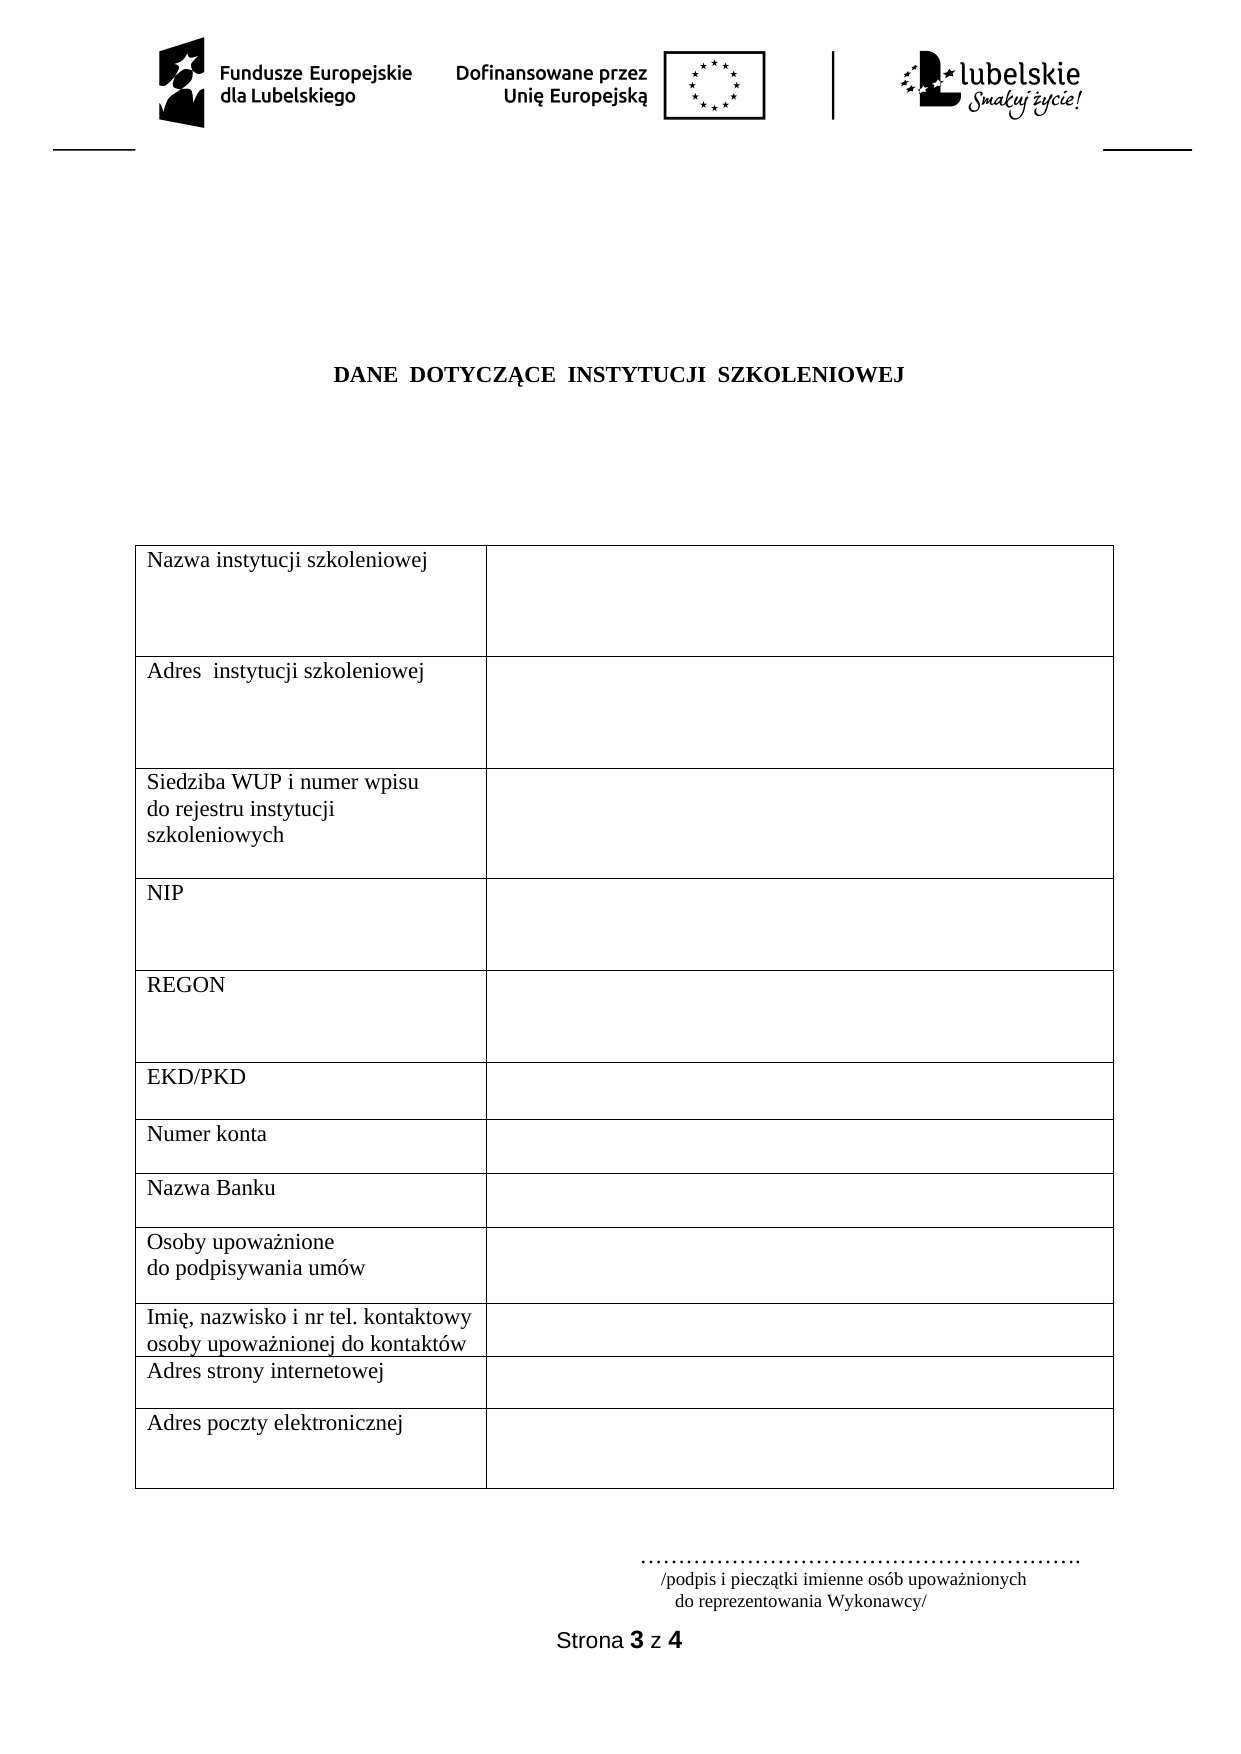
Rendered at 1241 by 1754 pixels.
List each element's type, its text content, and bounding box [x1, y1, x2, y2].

table_cell EKD/PKD [136, 1063, 486, 1119]
table_cell Adres strony internetowej [136, 1357, 486, 1408]
table_cell [487, 879, 1113, 970]
table_cell [487, 1228, 1113, 1302]
table_cell Adres instytucji szkoleniowej [136, 657, 486, 767]
table_cell [487, 1063, 1113, 1119]
table_cell [487, 657, 1113, 767]
table_cell [487, 769, 1113, 878]
table_header Nazwa instytucji szkoleniowej [136, 546, 486, 656]
table_cell Imię, nazwisko i nr tel. kontaktowy osoby upoważnionej do kontaktów [136, 1304, 486, 1356]
table_cell Osoby upoważnione do podpisywania umów [136, 1228, 486, 1302]
table_cell NIP [136, 879, 486, 970]
table_cell [487, 1357, 1113, 1408]
text DANE DOTYCZĄCE INSTYTUCJI SZKOLENIOWEJ [135, 361, 1103, 387]
picture [135, 14, 1104, 151]
table_cell Numer konta [136, 1120, 486, 1173]
table_cell REGON [136, 971, 486, 1062]
table_cell Nazwa Banku [136, 1174, 486, 1227]
table_cell Adres poczty elektronicznej [136, 1409, 486, 1488]
table_cell [487, 1120, 1113, 1173]
table_cell [487, 971, 1113, 1062]
table_cell [487, 1304, 1113, 1356]
text …………………………………………………. [173, 1542, 1103, 1568]
table_header [487, 546, 1113, 656]
table_cell Siedziba WUP i numer wpisu do rejestru instytucji szkoleniowych [136, 769, 486, 878]
text /podpis i pieczątki imienne osób upoważnionych do reprezentowania Wykonawcy/ [173, 1568, 1103, 1611]
table_cell [487, 1174, 1113, 1227]
table_cell [487, 1409, 1113, 1488]
